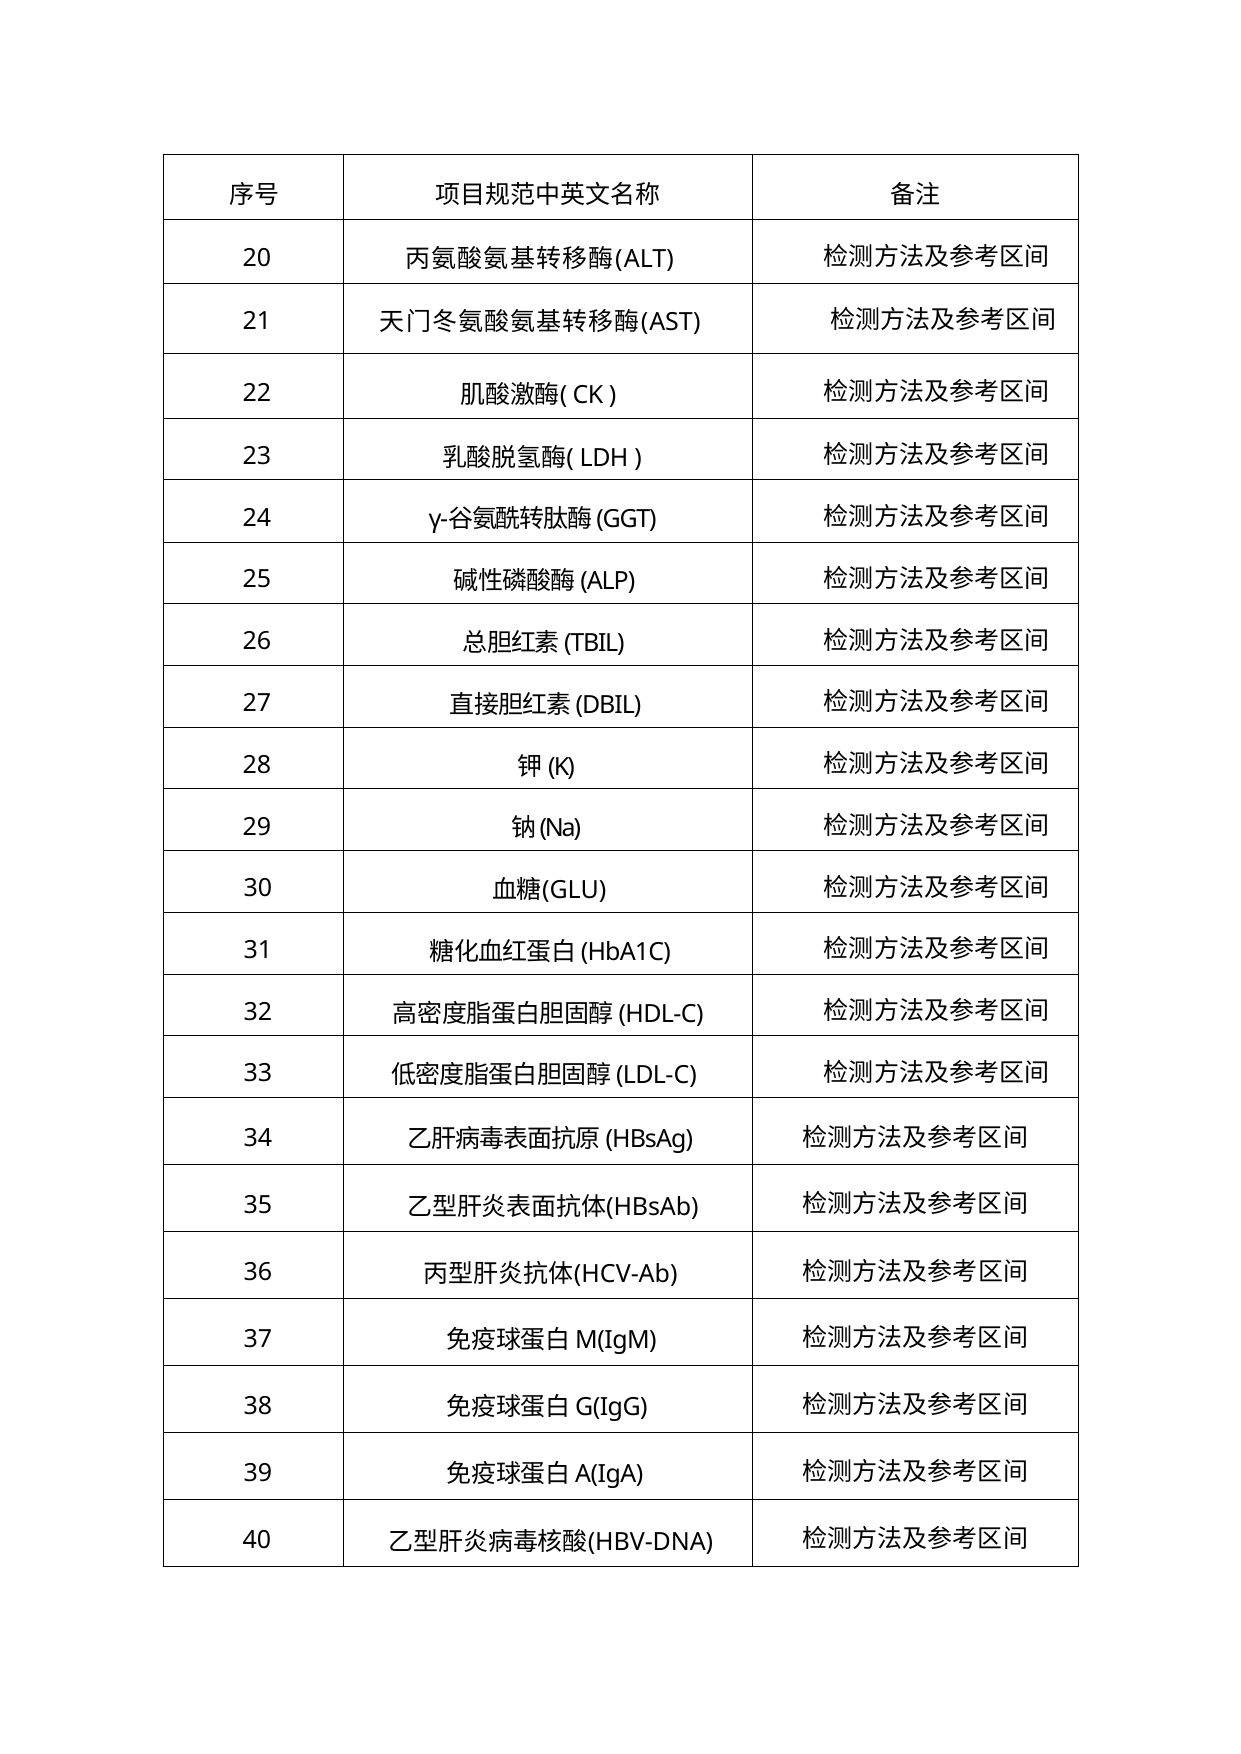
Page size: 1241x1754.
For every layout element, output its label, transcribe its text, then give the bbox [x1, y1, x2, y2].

table_cell 检测方法及参考区间 [753, 1165, 1078, 1231]
table_cell 检测方法及参考区间 [753, 1299, 1078, 1365]
table_cell 检测方法及参考区间 [753, 1366, 1078, 1432]
table_cell 31 [164, 913, 343, 973]
table_cell 钠 (Na) [344, 789, 752, 850]
table_cell 21 [164, 284, 343, 353]
table_header 备注 [753, 155, 1078, 218]
table_cell 天门冬氨酸氨基转移酶(AST) [344, 284, 752, 353]
table_cell 乙型肝炎病毒核酸(HBV-DNA) [344, 1500, 752, 1566]
table_cell 检测方法及参考区间 [753, 543, 1078, 603]
table_cell 23 [164, 419, 343, 479]
table_cell 检测方法及参考区间 [753, 666, 1078, 726]
table_cell 乳酸脱氢酶( LDH ) [344, 419, 752, 479]
table_cell γ-谷氨酰转肽酶 (GGT) [344, 480, 752, 541]
table_cell 34 [164, 1098, 343, 1164]
table_cell 32 [164, 975, 343, 1035]
table_cell 钾 (K) [344, 728, 752, 788]
table_header 序号 [164, 155, 343, 218]
table_cell 检测方法及参考区间 [753, 604, 1078, 665]
table_cell 检测方法及参考区间 [753, 220, 1078, 283]
table_cell 检测方法及参考区间 [753, 1500, 1078, 1566]
table_cell 肌酸激酶( CK ) [344, 354, 752, 418]
table_cell 丙型肝炎抗体(HCV-Ab) [344, 1232, 752, 1298]
table_cell 检测方法及参考区间 [753, 728, 1078, 788]
table_cell 检测方法及参考区间 [753, 1036, 1078, 1097]
table_cell 检测方法及参考区间 [753, 913, 1078, 973]
table_cell 免疫球蛋白 G(IgG) [344, 1366, 752, 1432]
table_cell 29 [164, 789, 343, 850]
table_cell 40 [164, 1500, 343, 1566]
table_cell 糖化血红蛋白 (HbA1C) [344, 913, 752, 973]
table_cell 20 [164, 220, 343, 283]
table_cell 33 [164, 1036, 343, 1097]
table_cell 检测方法及参考区间 [753, 354, 1078, 418]
table_cell 26 [164, 604, 343, 665]
table_cell 37 [164, 1299, 343, 1365]
table_cell 检测方法及参考区间 [753, 1098, 1078, 1164]
table_cell 检测方法及参考区间 [753, 419, 1078, 479]
table_cell 免疫球蛋白 A(IgA) [344, 1433, 752, 1499]
table_cell 总胆红素 (TBIL) [344, 604, 752, 665]
table_cell 28 [164, 728, 343, 788]
table_cell 检测方法及参考区间 [753, 975, 1078, 1035]
table_cell 30 [164, 851, 343, 912]
table_cell 乙型肝炎表面抗体(HBsAb) [344, 1165, 752, 1231]
table_cell 血糖(GLU) [344, 851, 752, 912]
table_cell 22 [164, 354, 343, 418]
table_cell 35 [164, 1165, 343, 1231]
table_header 项目规范中英文名称 [344, 155, 752, 218]
table_cell 乙肝病毒表面抗原 (HBsAg) [344, 1098, 752, 1164]
table_cell 39 [164, 1433, 343, 1499]
table_cell 25 [164, 543, 343, 603]
table_cell 27 [164, 666, 343, 726]
table_cell 碱性磷酸酶 (ALP) [344, 543, 752, 603]
table_cell 检测方法及参考区间 [753, 789, 1078, 850]
table_cell 高密度脂蛋白胆固醇 (HDL-C) [344, 975, 752, 1035]
table_cell 丙氨酸氨基转移酶(ALT) [344, 220, 752, 283]
table_cell 检测方法及参考区间 [753, 851, 1078, 912]
table_cell 直接胆红素 (DBIL) [344, 666, 752, 726]
table_cell 36 [164, 1232, 343, 1298]
table_cell 检测方法及参考区间 [753, 480, 1078, 541]
table_cell 检测方法及参考区间 [753, 1433, 1078, 1499]
table_cell 检测方法及参考区间 [753, 1232, 1078, 1298]
table_cell 24 [164, 480, 343, 541]
table_cell 38 [164, 1366, 343, 1432]
table_cell 检测方法及参考区间 [753, 284, 1078, 353]
table_cell 低密度脂蛋白胆固醇 (LDL-C) [344, 1036, 752, 1097]
table_cell 免疫球蛋白 M(IgM) [344, 1299, 752, 1365]
